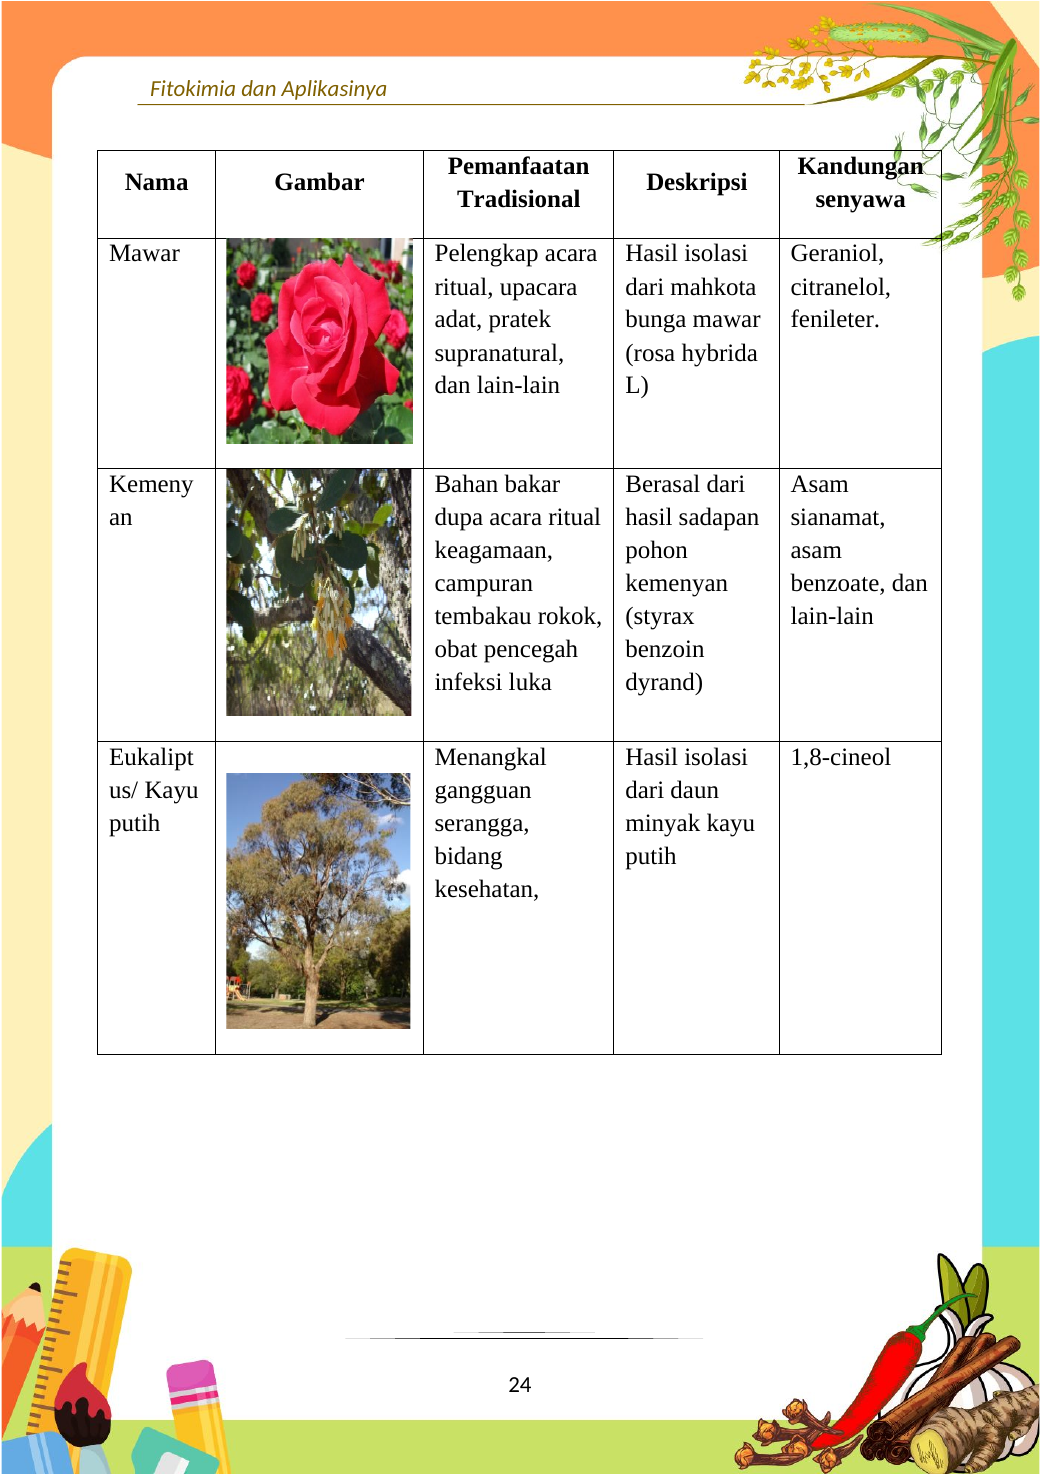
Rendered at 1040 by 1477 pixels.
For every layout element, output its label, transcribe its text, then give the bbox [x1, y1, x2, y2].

table_cell [216, 239, 423, 468]
table_cell Eukaliptus/ Kayu putih [98, 742, 215, 1054]
picture [1, 1, 1040, 1474]
table_header Gambar [216, 151, 423, 237]
table_header Deskripsi [614, 151, 779, 237]
table_cell [216, 469, 423, 741]
table_cell Pelengkap acara ritual, upacara adat, pratek supranatural, dan lain-lain [424, 239, 613, 468]
table_cell Geraniol, citranelol, fenileter. [780, 239, 941, 468]
table_cell 1,8-cineol [780, 742, 941, 1054]
table_header Pemanfaatan Tradisional [424, 151, 613, 237]
table_cell Mawar [98, 239, 215, 468]
table_cell Hasil isolasi dari daun minyak kayu putih [614, 742, 779, 1054]
table_cell Hasil isolasi dari mahkota bunga mawar (rosa hybrida L) [614, 239, 779, 468]
table_cell Berasal dari hasil sadapan pohon kemenyan (styrax benzoin dyrand) [614, 469, 779, 741]
table_header Kandungan senyawa [780, 151, 941, 237]
table_cell Bahan bakar dupa acara ritual keagamaan, campuran tembakau rokok, obat pencegah infeksi luka [424, 469, 613, 741]
table_cell Asam sianamat, asam benzoate, dan lain-lain [780, 469, 941, 741]
table_header Nama [98, 151, 215, 237]
table_cell [216, 742, 423, 1054]
table_cell Kemenyan [98, 469, 215, 741]
table_cell Menangkal gangguan serangga, bidang kesehatan, [424, 742, 613, 1054]
